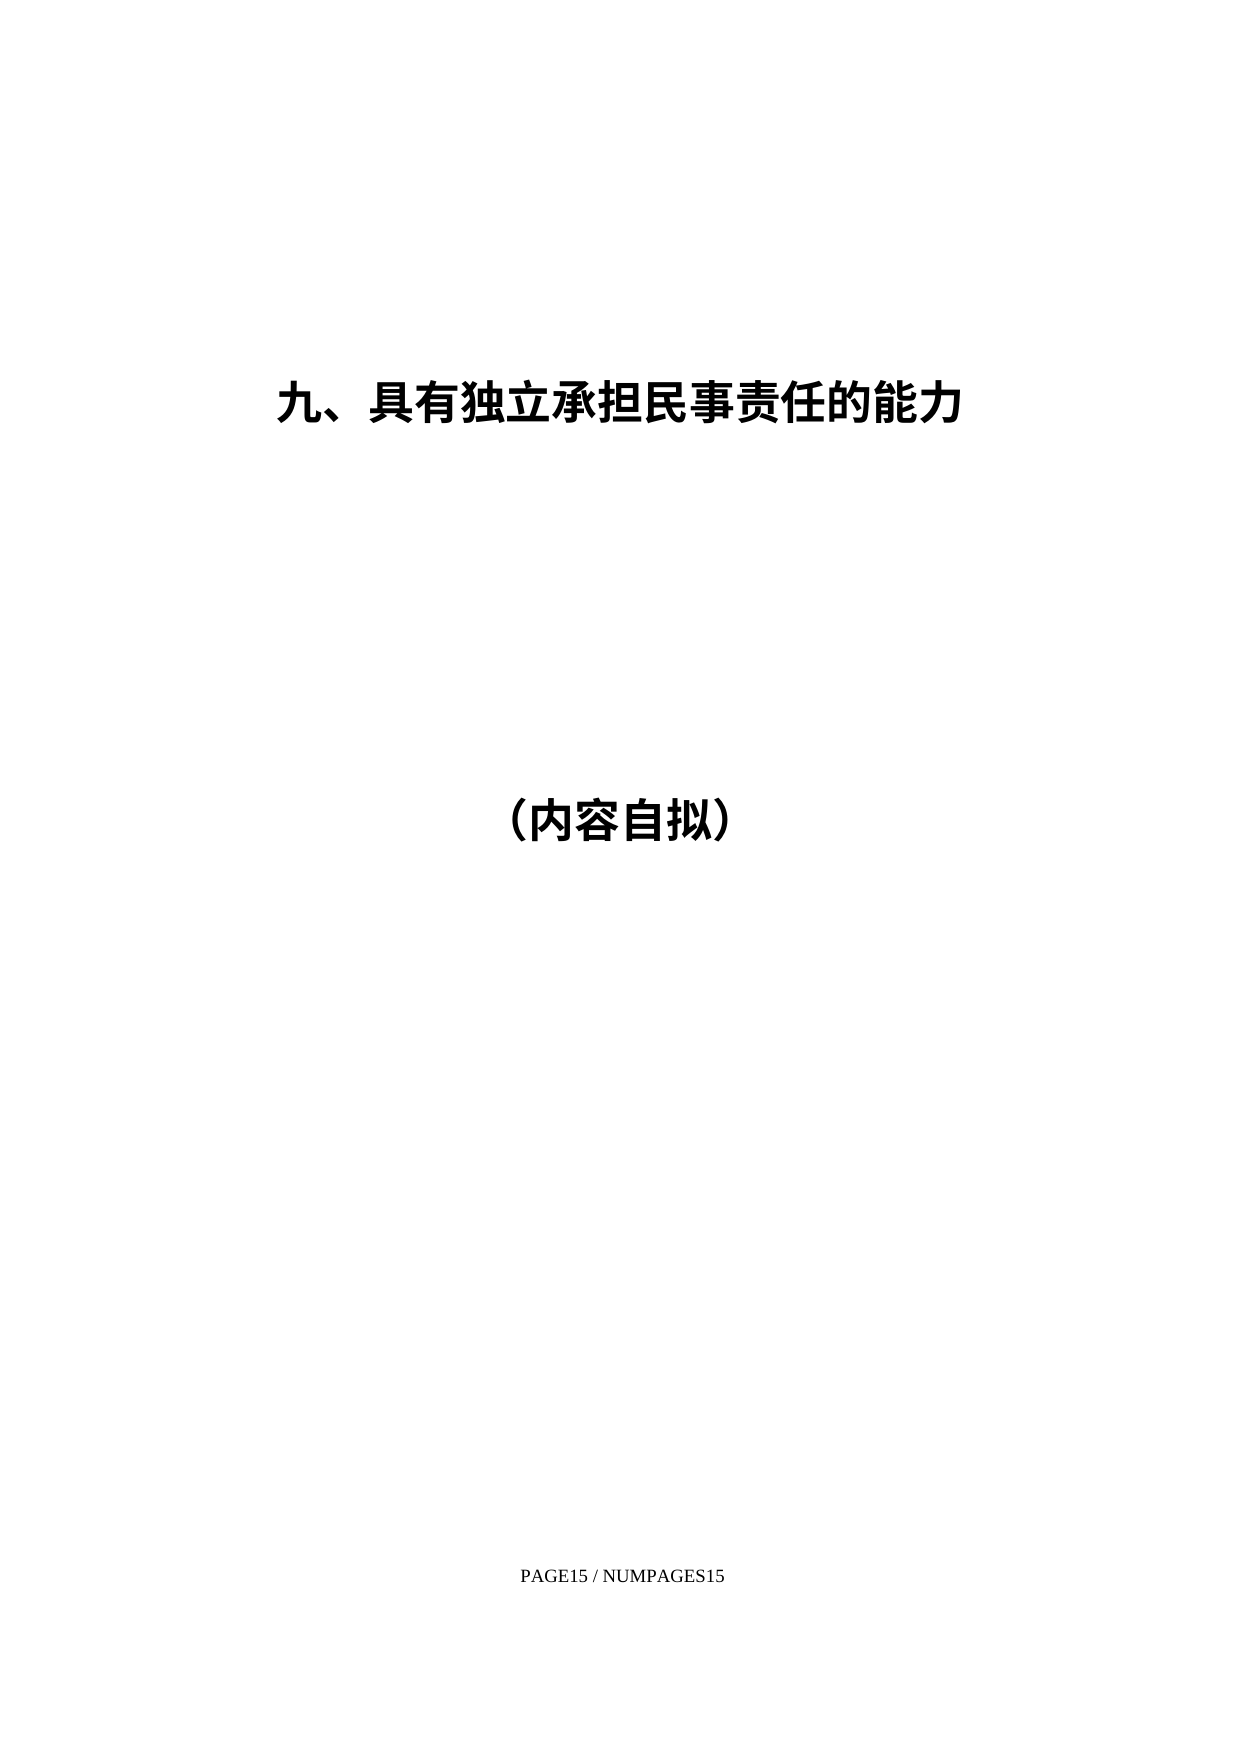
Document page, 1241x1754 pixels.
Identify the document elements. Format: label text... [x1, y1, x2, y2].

text 九、具有独立承担民事责任的能力 [112, 351, 1128, 448]
text （内容自拟） [112, 769, 1128, 867]
